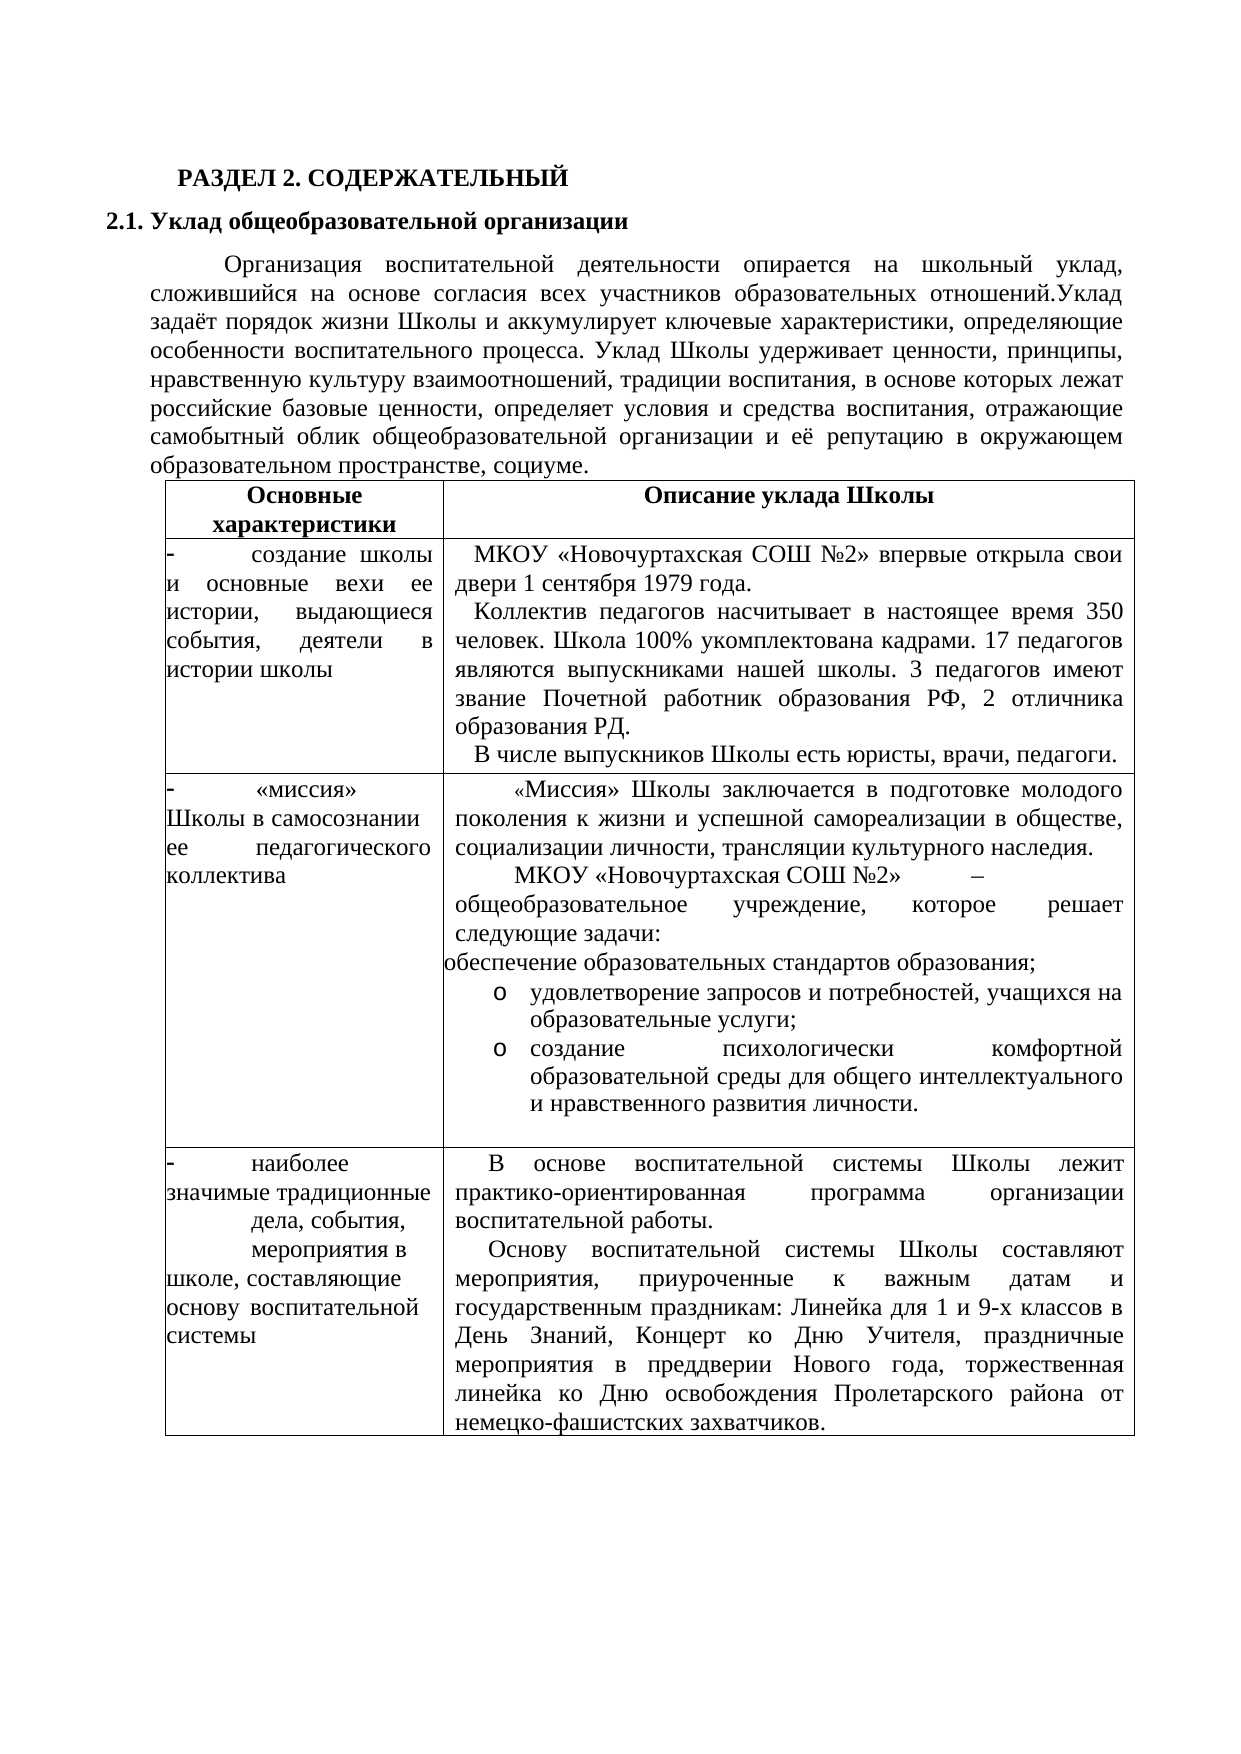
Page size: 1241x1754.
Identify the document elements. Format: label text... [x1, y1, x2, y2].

table_cell МКОУ «Новочуртахская СОШ №2» впервые открыла свои двери 1 сентября 1979 года. Коллектив педагогов насчитывает в настоящее время 350 человек. Школа 100% укомплектована кадрами. 17 педагогов являются выпускниками нашей школы. 3 педагогов имеют звание Почетной работник образования РФ, 2 отличника образования РД. В числе выпускников Школы есть юристы, врачи, педагоги. [444, 539, 1134, 773]
table_cell создание школы и основные вехи ее истории, выдающиеся события, деятели в истории школы [166, 539, 443, 773]
table_header Описание уклада Школы [444, 481, 1134, 538]
table_cell наиболее значимые традиционные дела, события, мероприятия в школе, составляющие основу воспитательной системы [166, 1148, 443, 1435]
table_cell В основе воспитательной системы Школы лежит практико-ориентированная программа организации воспитательной работы. Основу воспитательной системы Школы составляют мероприятия, приуроченные к важным датам и государственным праздникам: Линейка для 1 и 9-х классов в День Знаний, Концерт ко Дню Учителя, праздничные мероприятия в преддверии Нового года, торжественная линейка ко Дню освобождения Пролетарского района от немецко-фашистских захватчиков. [444, 1148, 1134, 1435]
text РАЗДЕЛ 2. СОДЕРЖАТЕЛЬНЫЙ [177, 163, 1163, 192]
text Организация воспитательной деятельности опирается на школьный уклад, сложившийся на основе согласия всех участников образовательных отношений.Уклад задаёт порядок жизни Школы и аккумулирует ключевые характеристики, определяющие особенности воспитательного процесса. Уклад Школы удерживает ценности, принципы, нравственную культуру взаимоотношений, традиции воспитания, в основе которых лежат российские базовые ценности, определяет условия и средства воспитания, отражающие самобытный облик общеобразовательной организации и её репутацию в окружающем образовательном пространстве, социуме. [150, 249, 1123, 479]
table_cell «миссия» Школы в самосознании ее педагогического коллектива [166, 774, 443, 1147]
table_cell «Миссия» Школы заключается в подготовке молодого поколения к жизни и успешной самореализации в обществе, социализации личности, трансляции культурного наследия. МКОУ «Новочуртахская СОШ №2» – общеобразовательное учреждение, которое решает следующие задачи: обеспечение образовательных стандартов образования; удовлетворение запросов и потребностей, учащихся на образовательные услуги; создание психологически комфортной образовательной среды для общего интеллектуального и нравственного развития личности. [444, 774, 1134, 1147]
list Уклад общеобразовательной организации [106, 206, 1163, 234]
table_header Основные характеристики [166, 481, 443, 538]
